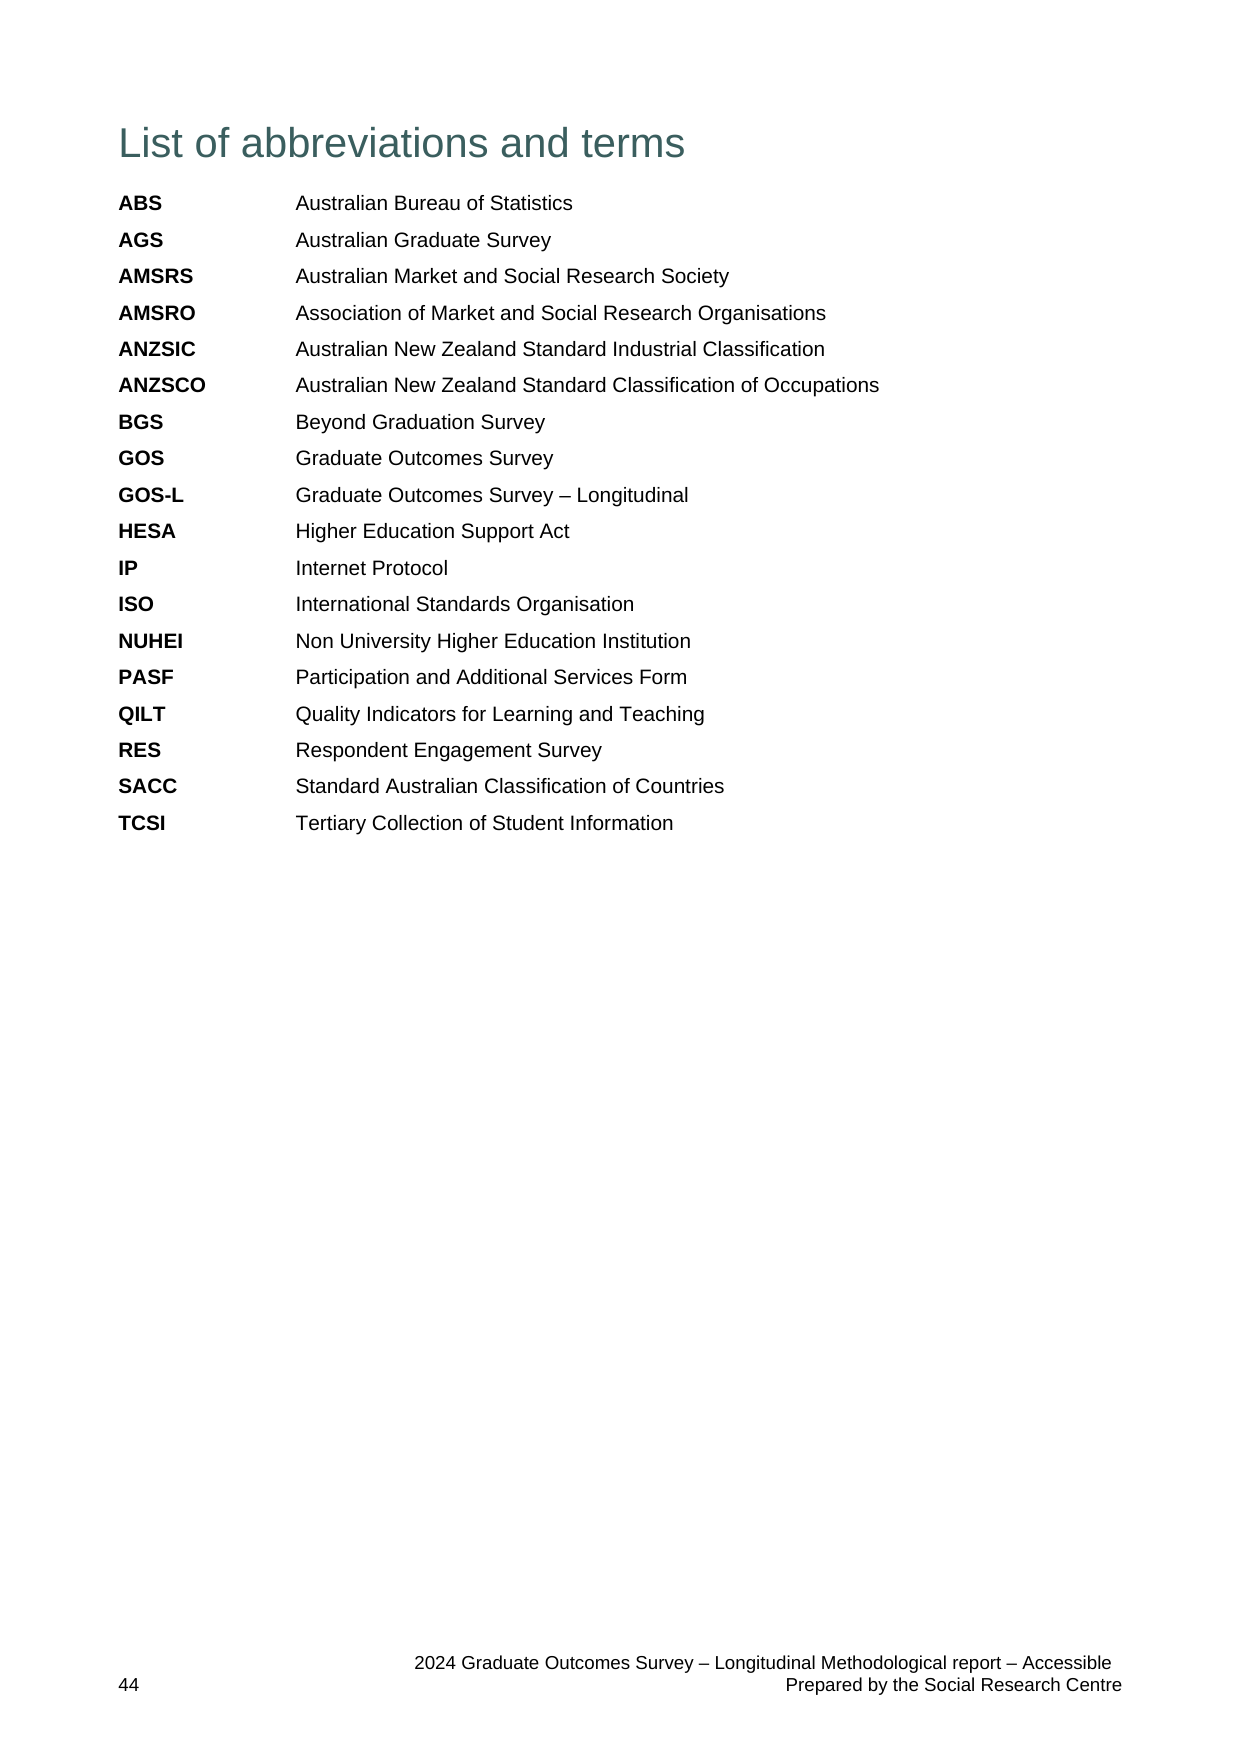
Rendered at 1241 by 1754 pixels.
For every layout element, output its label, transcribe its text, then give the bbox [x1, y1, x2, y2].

subtitle List of abbreviations and terms [118, 118, 1122, 166]
text QILT Quality Indicators for Learning and Teaching [118, 701, 1122, 725]
text AMSRS Australian Market and Social Research Society [118, 264, 1122, 288]
text ISO International Standards Organisation [118, 592, 1122, 616]
text AMSRO Association of Market and Social Research Organisations [118, 300, 1122, 324]
text SACC Standard Australian Classification of Countries [118, 774, 1122, 798]
text BGS Beyond Graduation Survey [118, 410, 1122, 434]
text IP Internet Protocol [118, 556, 1122, 579]
text HESA Higher Education Support Act [118, 519, 1122, 543]
text ABS Australian Bureau of Statistics [118, 191, 1122, 215]
text GOS Graduate Outcomes Survey [118, 446, 1122, 470]
text AGS Australian Graduate Survey [118, 227, 1122, 251]
text GOS-L Graduate Outcomes Survey – Longitudinal [118, 483, 1122, 507]
text RES Respondent Engagement Survey [118, 738, 1122, 762]
text NUHEI Non University Higher Education Institution [118, 628, 1122, 652]
text TCSI Tertiary Collection of Student Information [118, 811, 1122, 835]
text ANZSCO Australian New Zealand Standard Classification of Occupations [118, 373, 1122, 397]
text PASF Participation and Additional Services Form [118, 665, 1122, 689]
text ANZSIC Australian New Zealand Standard Industrial Classification [118, 337, 1122, 361]
